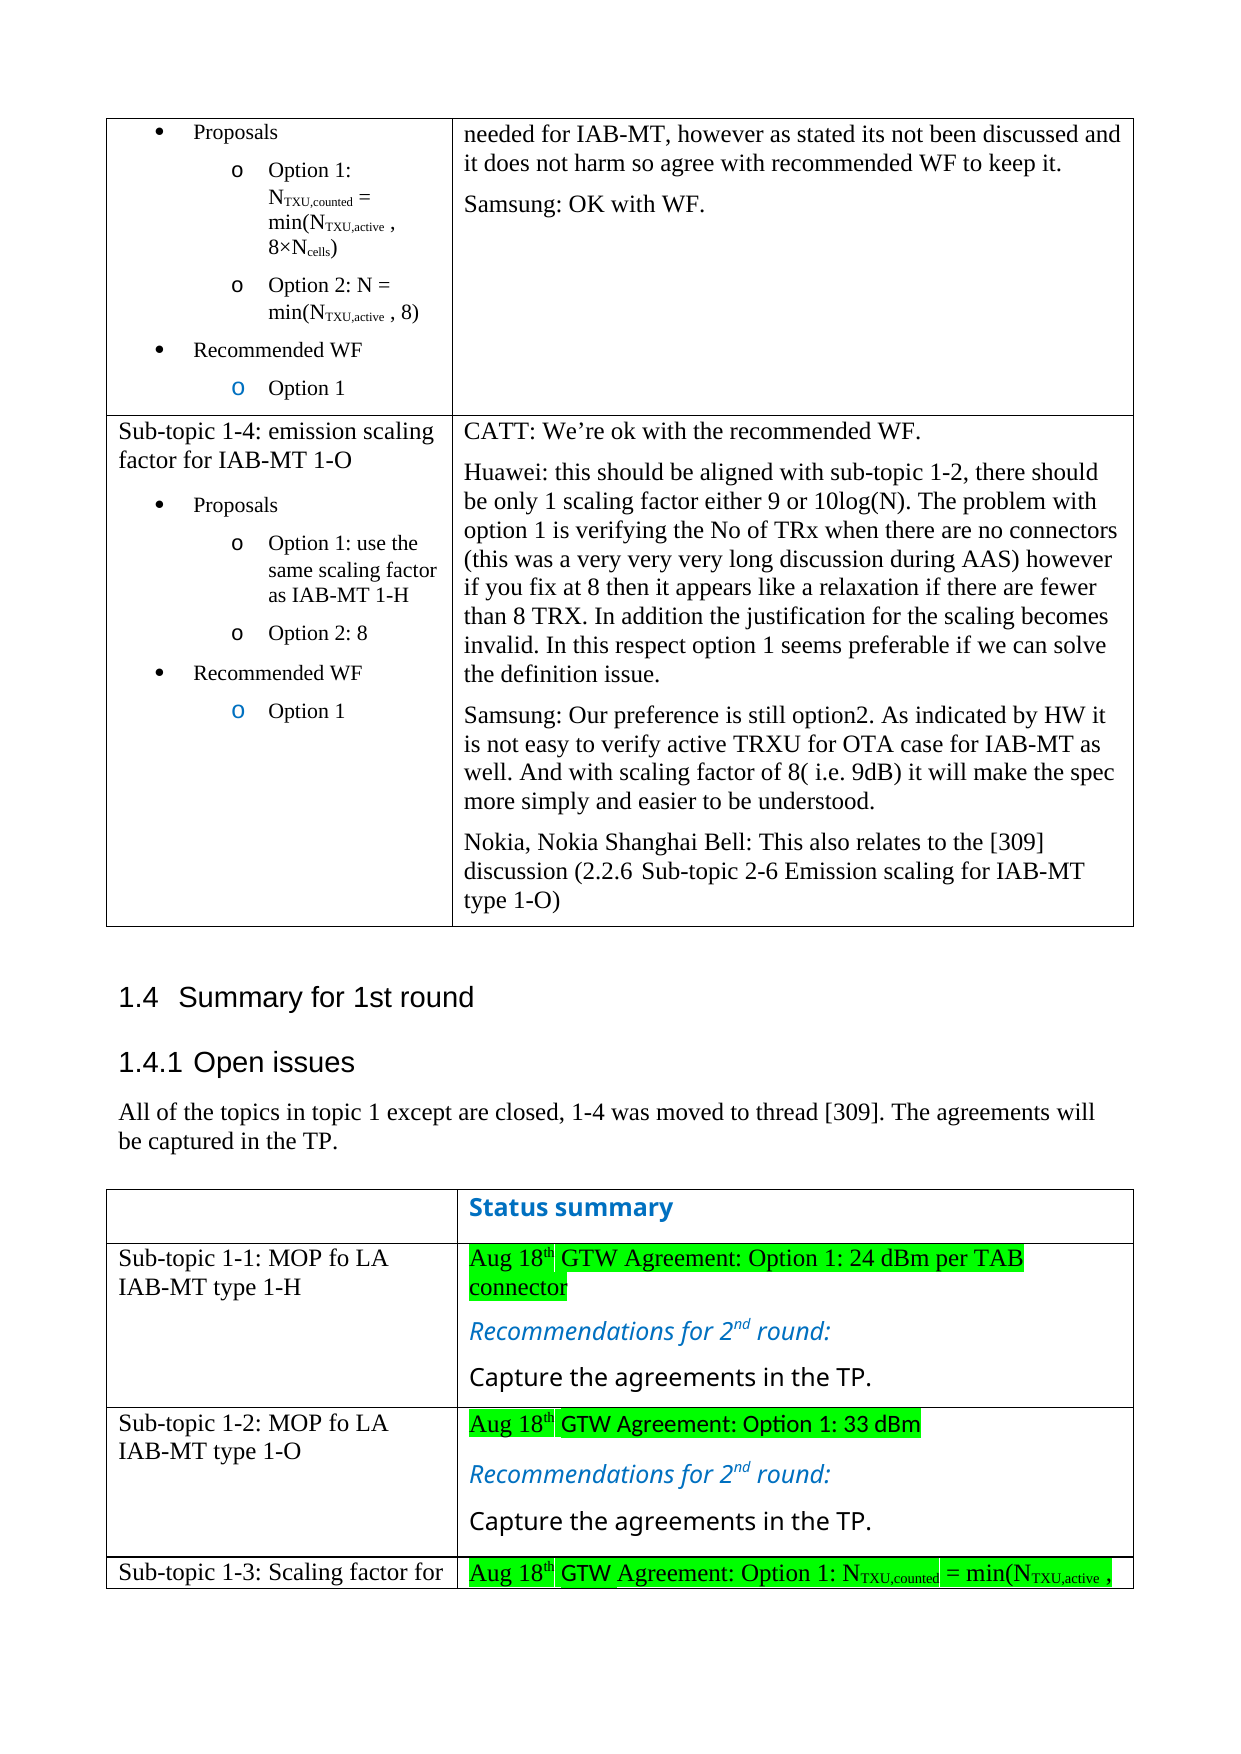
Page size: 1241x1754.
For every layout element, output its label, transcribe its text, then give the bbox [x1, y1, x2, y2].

subtitle Open issues [118, 1045, 1122, 1078]
table_header Status summary [458, 1190, 1133, 1242]
table_cell CATT: We’re ok with the recommended WF. Huawei: this should be aligned with sub-topic 1-2, there should be only 1 scaling factor either 9 or 10log(N). The problem with option 1 is verifying the No of TRx when there are no connectors (this was a very very very long discussion during AAS) however if you fix at 8 then it appears like a relaxation if there are fewer than 8 TRX. In addition the justification for the scaling becomes invalid. In this respect option 1 seems preferable if we can solve the definition issue. Samsung: Our preference is still option2. As indicated by HW it is not easy to verify active TRXU for OTA case for IAB-MT as well. And with scaling factor of 8( i.e. 9dB) it will make the spec more simply and easier to be understood. Nokia, Nokia Shanghai Bell: This also relates to the [309] discussion (2.2.6 Sub-topic 2-6 Emission scaling for IAB-MT type 1-O) [453, 416, 1133, 926]
table_header [107, 1190, 457, 1242]
subtitle Summary for 1st round [118, 980, 1122, 1013]
table_cell Aug 18th GTW Agreement: Option 1: NTXU,counted = min(NTXU,active , 8×Ncells) Recommendations for 2nd round: Capture the agreements in the TP. [617, 1558, 1133, 1588]
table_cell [453, 119, 1133, 415]
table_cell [107, 119, 452, 415]
table_cell Aug 18th GTW Agreement: Option 1: 33 dBm Recommendations for 2nd round: Capture the agreements in the TP. [458, 1408, 1133, 1556]
table_cell Sub-topic 1-4: emission scaling factor for IAB-MT 1-O Proposals Option 1: use the same scaling factor as IAB-MT 1-H Option 2: 8 Recommended WF Option 1 [107, 416, 452, 926]
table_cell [107, 1558, 457, 1588]
text All of the topics in topic 1 except are closed, 1-4 was moved to thread [309]. The agreements will be captured in the TP. [118, 1097, 1122, 1154]
table_cell Sub-topic 1-2: MOP fo LA IAB-MT type 1-O [107, 1408, 457, 1556]
table_cell Aug 18th GTW Agreement: Option 1: 24 dBm per TAB connector Recommendations for 2nd round: Capture the agreements in the TP. [458, 1244, 1133, 1407]
table_cell Sub-topic 1-1: MOP fo LA IAB-MT type 1-H [107, 1244, 457, 1407]
